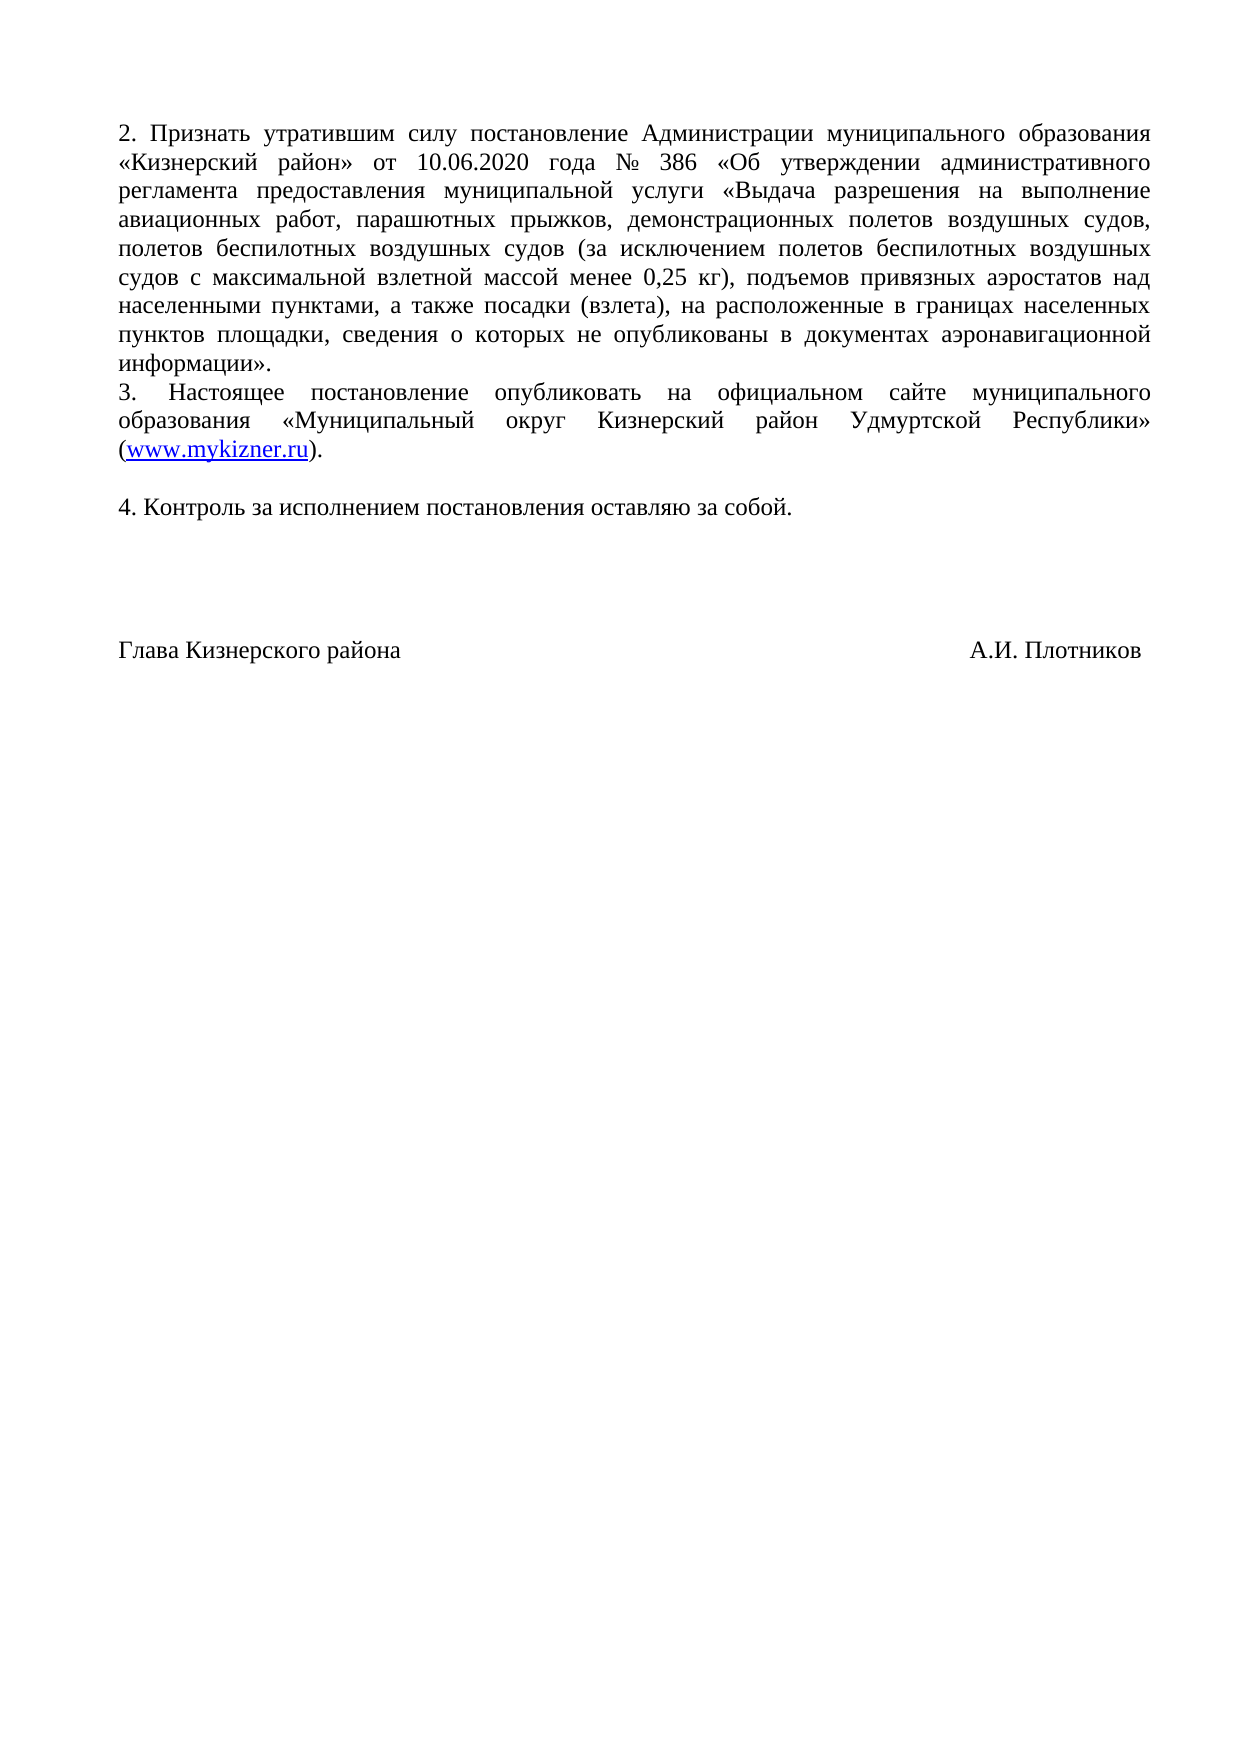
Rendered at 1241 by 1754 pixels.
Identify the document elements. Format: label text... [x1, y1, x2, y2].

text Глава Кизнерского района А.И. Плотников [118, 636, 1152, 664]
text 3. Настоящее постановление опубликовать на официальном сайте муниципального образования «Муниципальный округ Кизнерский район Удмуртской Республики» (www.mykizner.ru). [118, 377, 1152, 463]
text 4. Контроль за исполнением постановления оставляю за собой. [118, 492, 1152, 521]
text 2. Признать утратившим силу постановление Администрации муниципального образования «Кизнерский район» от 10.06.2020 года № 386 «Об утверждении административного регламента предоставления муниципальной услуги «Выдача разрешения на выполнение авиационных работ, парашютных прыжков, демонстрационных полетов воздушных судов, полетов беспилотных воздушных судов (за исключением полетов беспилотных воздушных судов с максимальной взлетной массой менее 0,25 кг), подъемов привязных аэростатов над населенными пунктами, а также посадки (взлета), на расположенные в границах населенных пунктов площадки, сведения о которых не опубликованы в документах аэронавигационной информации». [118, 118, 1152, 377]
